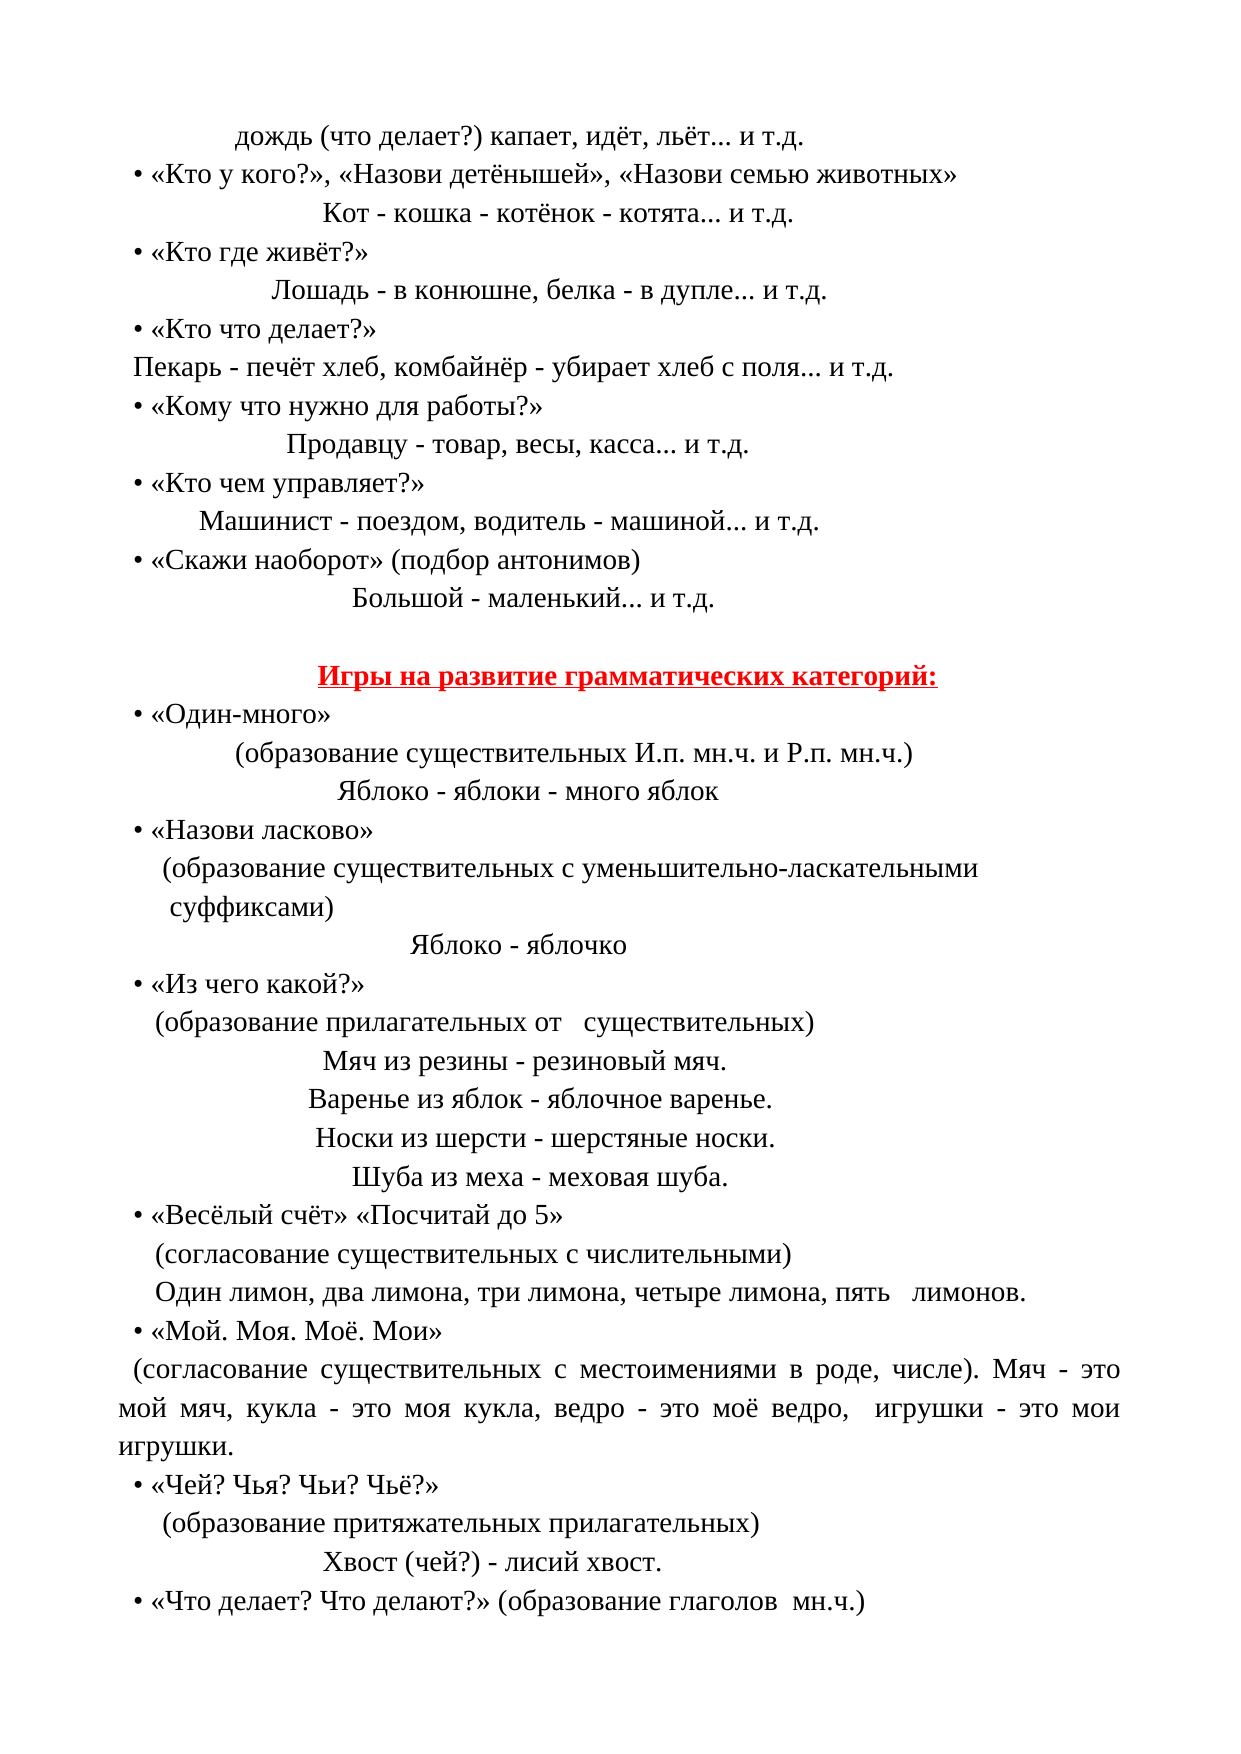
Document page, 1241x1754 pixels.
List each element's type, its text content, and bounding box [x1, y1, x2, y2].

text Машинист - поездом, водитель - машиной... и т.д. [118, 503, 1122, 537]
text (образование прилагательных от существительных) [118, 1004, 1122, 1038]
text • «Что делает? Что делают?» (образование глаголов мн.ч.) [118, 1583, 1122, 1616]
text Яблоко - яблоки - много яблок [118, 773, 1122, 807]
text (образование притяжательных прилагательных) [118, 1506, 1122, 1539]
text • «Весёлый счёт» «Посчитай до 5» [118, 1197, 1122, 1231]
text • «Мой. Моя. Моё. Мои» [118, 1313, 1122, 1346]
text • «Назови ласково» [118, 812, 1122, 845]
text дождь (что делает?) капает, идёт, льёт... и т.д. [118, 118, 1122, 152]
text • «Кто где живёт?» [118, 234, 1122, 267]
text • «Кто у кого?», «Назови детёнышей», «Назови семью животных» [118, 157, 1122, 190]
text • «Кто что делает?» [118, 311, 1122, 344]
text Лошадь - в конюшне, белка - в дупле... и т.д. [118, 272, 1122, 306]
text • «Один-много» [118, 696, 1122, 730]
text Пекарь - печёт хлеб, комбайнёр - убирает хлеб с поля... и т.д. [118, 349, 1122, 383]
text Шуба из меха - меховая шуба. [118, 1159, 1122, 1192]
text Хвост (чей?) - лисий хвост. [118, 1544, 1122, 1578]
text Кот - кошка - котёнок - котята... и т.д. [118, 195, 1122, 229]
text (согласование существительных с местоимениями в роде, числе). Мяч - это мой мяч, кукла - это моя кукла, ведро - это моё ведро, игрушки - это мои игрушки. [118, 1351, 1122, 1462]
text (образование существительных И.п. мн.ч. и Р.п. мн.ч.) [118, 735, 1122, 768]
text Продавцу - товар, весы, касса... и т.д. [118, 426, 1122, 460]
text Носки из шерсти - шерстяные носки. [118, 1120, 1122, 1154]
text суффиксами) [118, 889, 1122, 922]
text • «Скажи наоборот» (подбор антонимов) [118, 542, 1122, 576]
text • «Кому что нужно для работы?» [118, 388, 1122, 421]
text Один лимон, два лимона, три лимона, четыре лимона, пять лимонов. [118, 1274, 1122, 1308]
text Варенье из яблок - яблочное варенье. [118, 1082, 1122, 1115]
text Игры на развитие грамматических категорий: [118, 658, 1122, 691]
text (согласование существительных с числительными) [118, 1236, 1122, 1269]
text (образование существительных с уменьшительно-ласкательными [118, 850, 1122, 884]
text • «Кто чем управляет?» [118, 465, 1122, 498]
text Мяч из резины - резиновый мяч. [118, 1043, 1122, 1077]
text • «Чей? Чья? Чьи? Чьё?» [118, 1467, 1122, 1501]
text • «Из чего какой?» [118, 966, 1122, 999]
text Большой - маленький... и т.д. [118, 581, 1122, 614]
text Яблоко - яблочко [118, 927, 1122, 961]
